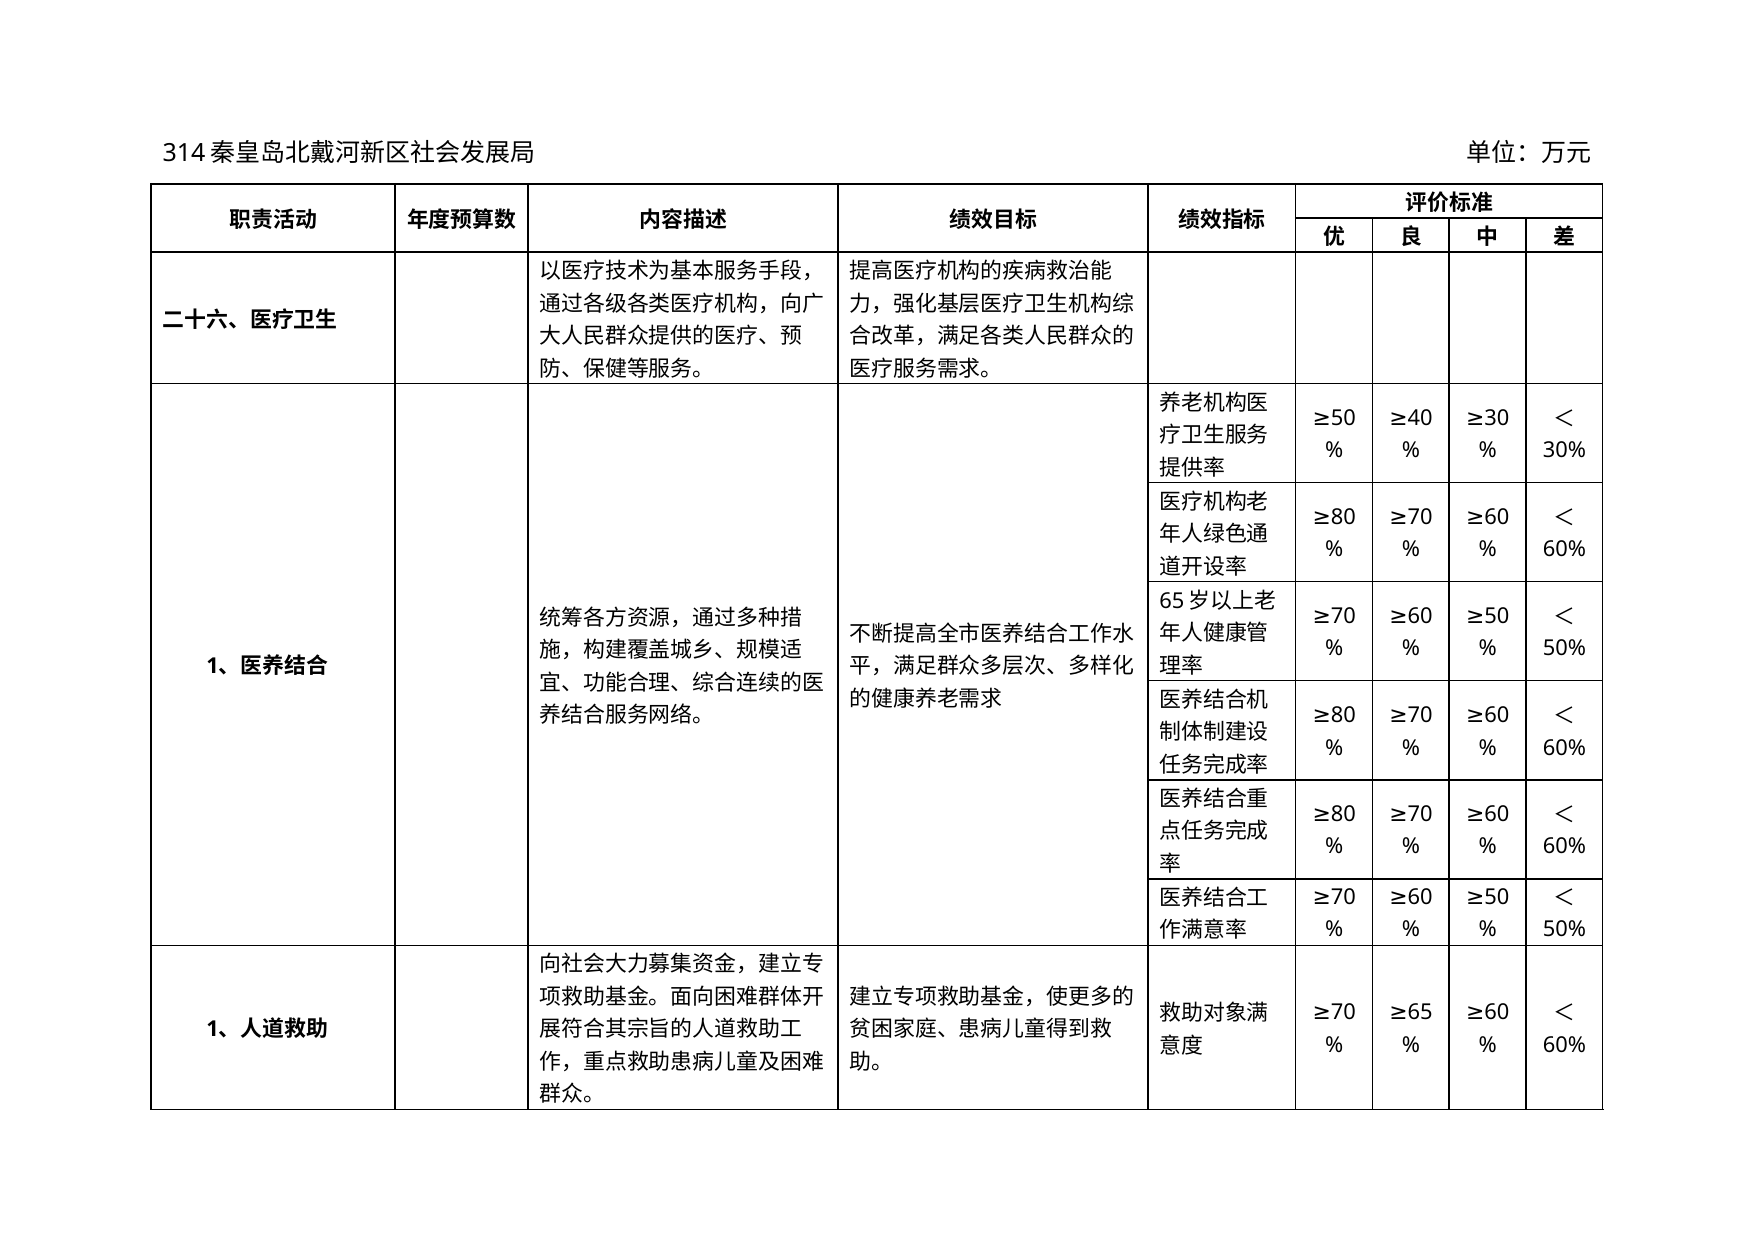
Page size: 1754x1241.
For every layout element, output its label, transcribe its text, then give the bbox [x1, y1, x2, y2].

table_cell ≥60% [1373, 582, 1448, 680]
table_cell [396, 946, 527, 1108]
table_cell ≥70% [1296, 582, 1372, 680]
table_cell [396, 253, 527, 383]
table_cell ＜30% [1527, 384, 1602, 482]
table_cell ＜60% [1527, 483, 1602, 581]
table_cell 职责活动 [152, 185, 394, 251]
table_cell 绩效目标 [839, 185, 1147, 251]
table_header 单位：万元 [1296, 118, 1602, 183]
table_cell [1527, 253, 1602, 383]
table_cell 养老机构医疗卫生服务提供率 [1149, 384, 1295, 482]
table_cell ≥70% [1373, 483, 1448, 581]
table_cell 65岁以上老年人健康管理率 [1149, 582, 1295, 680]
table_cell ＜50% [1527, 582, 1602, 680]
table_cell 向社会大力募集资金，建立专项救助基金。面向困难群体开展符合其宗旨的人道救助工作，重点救助患病儿童及困难群众。 [529, 946, 837, 1108]
table_cell 建立专项救助基金，使更多的贫困家庭、患病儿童得到救助。 [839, 946, 1147, 1108]
table_cell 医养结合重点任务完成率 [1149, 781, 1295, 878]
table_cell [1373, 253, 1448, 383]
table_cell 优 [1296, 219, 1372, 251]
table_cell 1、人道救助 [152, 946, 394, 1108]
table_cell ≥30% [1450, 384, 1525, 482]
table_cell ≥60% [1373, 880, 1448, 944]
table_cell ≥70% [1373, 681, 1448, 779]
table_cell 提高医疗机构的疾病救治能力，强化基层医疗卫生机构综合改革，满足各类人民群众的医疗服务需求。 [839, 253, 1147, 383]
table_cell 差 [1527, 219, 1602, 251]
table_cell ≥40% [1373, 384, 1448, 482]
table_cell 二十六、医疗卫生 [152, 253, 394, 383]
table_cell 年度预算数 [396, 185, 527, 251]
table_cell ≥50% [1450, 582, 1525, 680]
table_cell ≥60% [1450, 781, 1525, 878]
table_cell ＜50% [1527, 880, 1602, 944]
table_cell 医养结合工作满意率 [1149, 880, 1295, 944]
table_cell 统筹各方资源，通过多种措施，构建覆盖城乡、规模适宜、功能合理、综合连续的医养结合服务网络。 [529, 384, 837, 944]
table_cell [1149, 253, 1295, 383]
table_cell ≥70% [1373, 781, 1448, 878]
table_cell ≥65% [1373, 946, 1448, 1108]
table_cell 救助对象满意度 [1149, 946, 1295, 1108]
table_cell 内容描述 [529, 185, 837, 251]
table_cell ≥70% [1296, 946, 1372, 1108]
table_cell ≥60% [1450, 483, 1525, 581]
table_cell ＜60% [1527, 946, 1602, 1108]
table_cell ≥60% [1450, 681, 1525, 779]
table_cell 中 [1450, 219, 1525, 251]
table_cell 以医疗技术为基本服务手段，通过各级各类医疗机构，向广大人民群众提供的医疗、预防、保健等服务。 [529, 253, 837, 383]
table_cell 良 [1373, 219, 1448, 251]
table_cell ＜60% [1527, 681, 1602, 779]
table_cell 医养结合机制体制建设任务完成率 [1149, 681, 1295, 779]
table_cell 绩效指标 [1149, 185, 1295, 251]
table_cell 评价标准 [1296, 185, 1602, 217]
table_cell ≥80% [1296, 781, 1372, 878]
table_header 314秦皇岛北戴河新区社会发展局 [152, 118, 1295, 183]
table_cell ≥80% [1296, 483, 1372, 581]
table_cell ≥50% [1450, 880, 1525, 944]
table_cell 1、医养结合 [152, 384, 394, 944]
table_cell ≥70% [1296, 880, 1372, 944]
table_cell [1296, 253, 1372, 383]
table_cell [1450, 253, 1525, 383]
table_cell ≥80% [1296, 681, 1372, 779]
table_cell ≥50% [1296, 384, 1372, 482]
table_cell 不断提高全市医养结合工作水平，满足群众多层次、多样化的健康养老需求 [839, 384, 1147, 944]
table_cell 医疗机构老年人绿色通道开设率 [1149, 483, 1295, 581]
table_cell ＜60% [1527, 781, 1602, 878]
table_cell [396, 384, 527, 944]
table_cell ≥60% [1450, 946, 1525, 1108]
